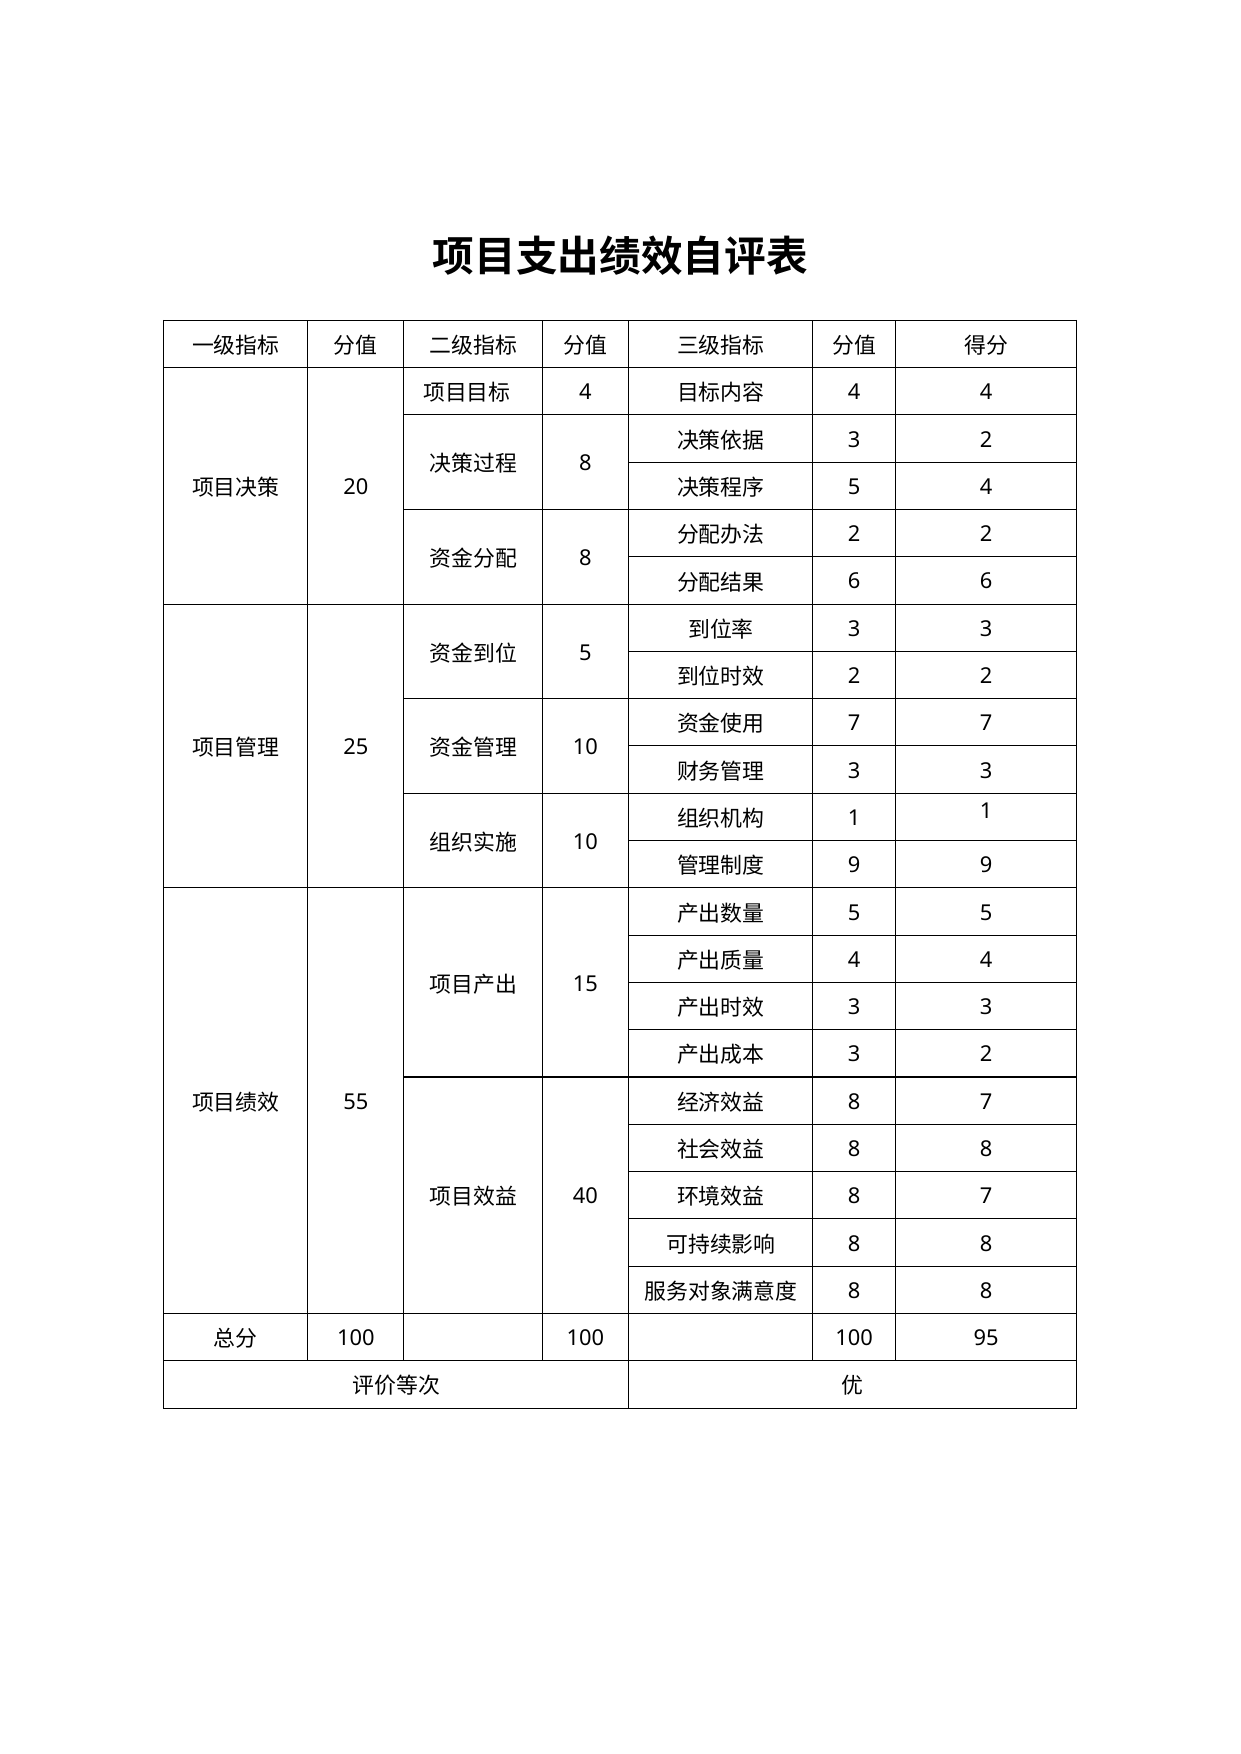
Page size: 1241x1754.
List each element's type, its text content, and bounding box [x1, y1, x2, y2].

table_cell [404, 1314, 542, 1360]
table_cell 项目产出 [404, 888, 542, 1076]
table_cell 8 [543, 415, 628, 509]
table_cell 产出时效 [629, 983, 812, 1029]
table_cell 到位率 [629, 605, 812, 651]
table_cell 资金分配 [404, 510, 542, 603]
table_cell 2 [896, 652, 1076, 698]
table_cell 评价等次 [164, 1361, 628, 1407]
table_cell 2 [896, 1030, 1076, 1076]
table_cell 10 [543, 794, 628, 887]
table_cell 5 [813, 463, 895, 509]
table_cell 20 [308, 368, 403, 603]
table_cell 2 [896, 510, 1076, 556]
table_cell 产出质量 [629, 936, 812, 982]
table_cell 项目目标 [404, 368, 542, 414]
table_cell 4 [896, 368, 1076, 414]
table_cell 55 [308, 888, 403, 1313]
table_header 分值 [308, 321, 403, 367]
table_cell 100 [308, 1314, 403, 1360]
picture [510, 397, 524, 401]
table_cell 2 [813, 652, 895, 698]
table_cell 1 99 [896, 794, 1076, 840]
table_cell 4 [896, 936, 1076, 982]
table_cell 资金管理 [404, 699, 542, 793]
table_cell 7 [896, 1172, 1076, 1218]
table_cell 环境效益 [629, 1172, 812, 1218]
table_cell 8 [896, 1267, 1076, 1313]
table_cell 100 [813, 1314, 895, 1360]
table_cell 25 [308, 605, 403, 887]
table_cell 项目决策 [164, 368, 307, 603]
table_cell 9 [896, 841, 1076, 887]
table_cell 8 [813, 1267, 895, 1313]
table_cell 管理制度 [629, 841, 812, 887]
table_cell 6 [896, 557, 1076, 603]
table_header 二级指标 [404, 321, 542, 367]
table_cell 8 [813, 1125, 895, 1171]
table_cell 决策过程 [404, 415, 542, 509]
table_cell 4 [543, 368, 628, 414]
table_header 分值 [813, 321, 895, 367]
table_cell 社会效益 [629, 1125, 812, 1171]
table_cell 9 [813, 841, 895, 887]
table_cell 组织机构 [629, 794, 812, 840]
table_cell 8 [813, 1219, 895, 1266]
table_cell 10 [543, 699, 628, 793]
table_cell 到位时效 [629, 652, 812, 698]
table_cell 产出成本 [629, 1030, 812, 1076]
table_cell 组织实施 [404, 794, 542, 887]
table_cell 5 [896, 888, 1076, 934]
table_cell 项目效益 [404, 1078, 542, 1313]
table_cell 8 [813, 1172, 895, 1218]
table_header 一级指标 [164, 321, 307, 367]
table_cell 4 [813, 368, 895, 414]
table_cell 7 [896, 699, 1076, 745]
table_cell 项目绩效 [164, 888, 307, 1313]
table_cell 3 [896, 983, 1076, 1029]
table_cell 可持续影响 [629, 1219, 812, 1266]
table_cell 3 [813, 415, 895, 462]
table_cell 7 [896, 1078, 1076, 1124]
table_cell 财务管理 [629, 746, 812, 793]
table_cell 目标内容 [629, 368, 812, 414]
table_cell 95 [896, 1314, 1076, 1360]
table_cell 分配结果 [629, 557, 812, 603]
table_header 三级指标 [629, 321, 812, 367]
table_cell 4 [896, 463, 1076, 509]
table_cell 3 [813, 983, 895, 1029]
table_cell [629, 1314, 812, 1360]
table_cell 2 [896, 415, 1076, 462]
table_cell 优 [629, 1361, 1076, 1407]
table_cell 4 [813, 936, 895, 982]
table_cell 决策程序 [629, 463, 812, 509]
table_header 得分 [896, 321, 1076, 367]
table_cell 5 [543, 605, 628, 698]
table_cell 100 [543, 1314, 628, 1360]
table_cell 决策依据 [629, 415, 812, 462]
table_cell 总分 [164, 1314, 307, 1360]
table_cell 15 [543, 888, 628, 1076]
table_cell 3 [813, 1030, 895, 1076]
table_cell 资金使用 [629, 699, 812, 745]
table_cell 8 [896, 1219, 1076, 1266]
table_cell 8 [813, 1078, 895, 1124]
table_cell 2 [813, 510, 895, 556]
table_cell 1 [813, 794, 895, 840]
table_cell 3 [813, 605, 895, 651]
table_cell 40 [543, 1078, 628, 1313]
table_cell 3 [896, 605, 1076, 651]
table_cell 3 [896, 746, 1076, 793]
table_cell 8 [543, 510, 628, 603]
table_cell 分配办法 [629, 510, 812, 556]
table_cell 服务对象满意度 [629, 1267, 812, 1313]
text 项目支出绩效自评表 [165, 220, 1075, 287]
table_header 分值 [543, 321, 628, 367]
table_cell 项目管理 [164, 605, 307, 887]
table_cell 6 [813, 557, 895, 603]
table_cell 5 [813, 888, 895, 934]
table_cell 8 [896, 1125, 1076, 1171]
table_cell 产出数量 [629, 888, 812, 934]
table_cell 7 [813, 699, 895, 745]
table_cell 资金到位 [404, 605, 542, 698]
table_cell 3 [813, 746, 895, 793]
table_cell 经济效益 [629, 1078, 812, 1124]
